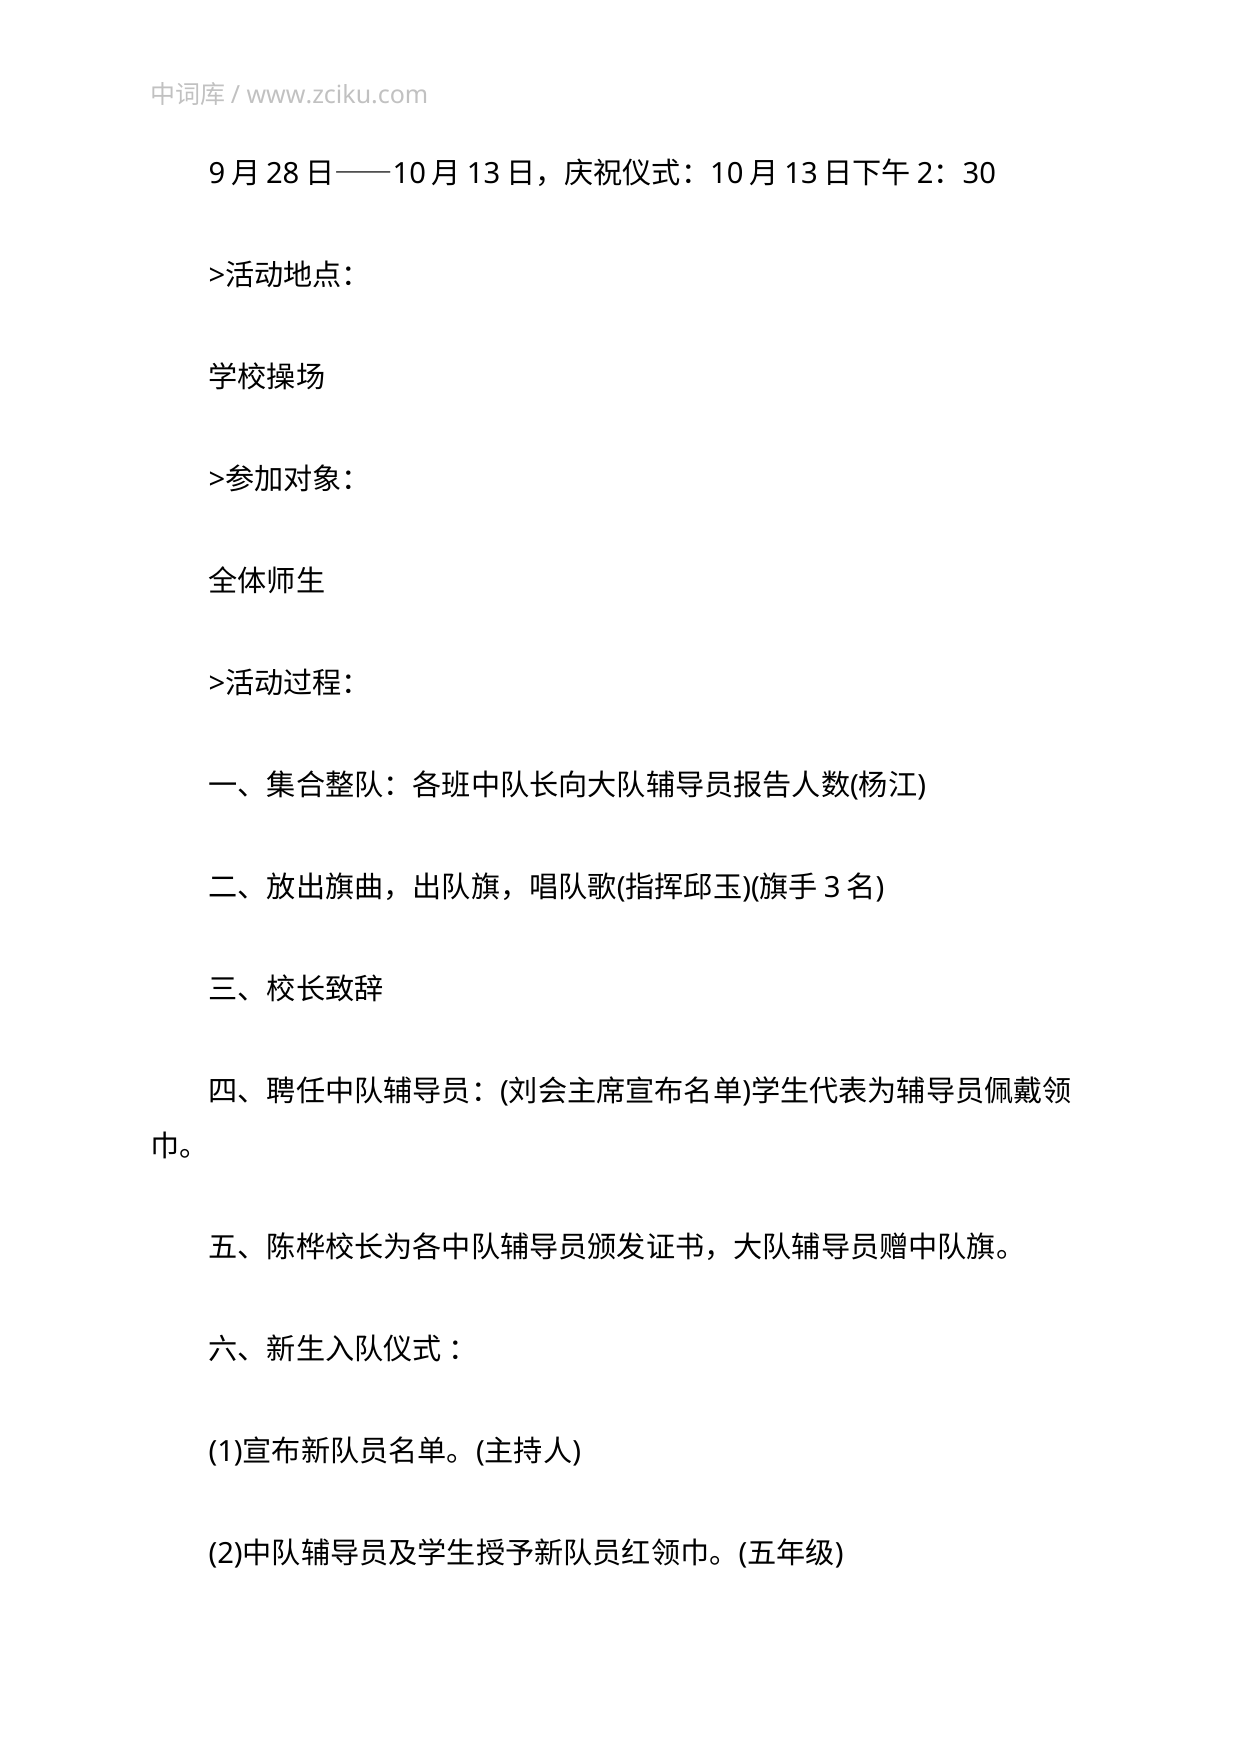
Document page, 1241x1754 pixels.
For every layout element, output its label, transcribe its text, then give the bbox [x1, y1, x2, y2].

text >活动过程： [150, 659, 1090, 702]
text 二、放出旗曲，出队旗，唱队歌(指挥邱玉)(旗手3名) [150, 863, 1090, 906]
text 六、新生入队仪式 ： [150, 1326, 1090, 1368]
text >活动地点： [150, 252, 1090, 294]
text >参加对象： [150, 456, 1090, 498]
text (1)宣布新队员名单。(主持人) [150, 1427, 1090, 1470]
text 9月28日——10月13日，庆祝仪式：10月13日下午2：30 [150, 150, 1090, 192]
text (2)中队辅导员及学生授予新队员红领巾。(五年级) [150, 1529, 1090, 1572]
text 一、集合整队：各班中队长向大队辅导员报告人数(杨江) [150, 761, 1090, 804]
text 学校操场 [150, 354, 1090, 396]
text 五、陈桦校长为各中队辅导员颁发证书，大队辅导员赠中队旗。 [150, 1224, 1090, 1266]
text 四、聘任中队辅导员：(刘会主席宣布名单)学生代表为辅导员佩戴领巾。 [150, 1067, 1090, 1164]
text 全体师生 [150, 558, 1090, 600]
text 三、校长致辞 [150, 965, 1090, 1008]
